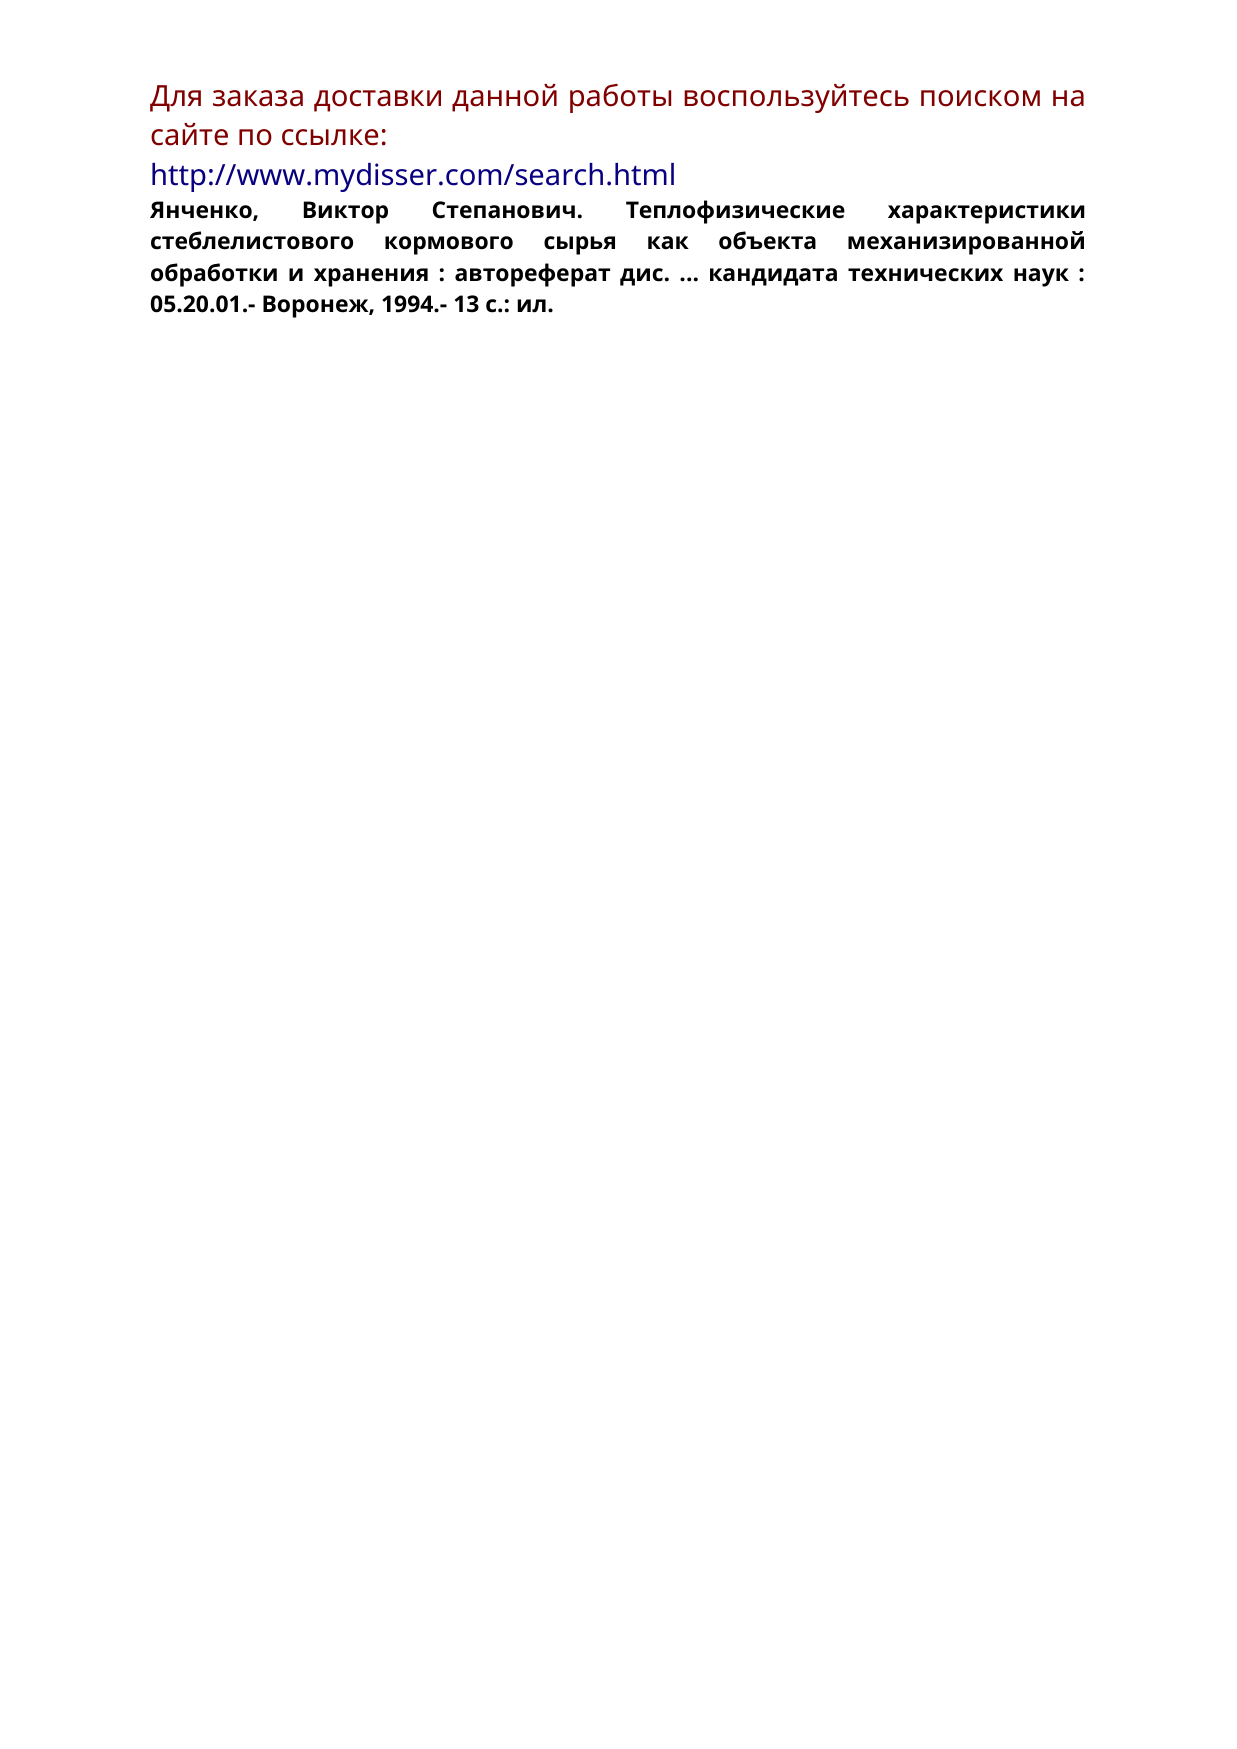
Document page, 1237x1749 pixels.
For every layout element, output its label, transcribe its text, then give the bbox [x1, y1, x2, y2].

text Янченко, Виктор Степанович. Теплофизические характеристики стеблелистового кормового сырья как объекта механизированной обработки и хранения : автореферат дис. ... кандидата технических наук : 05.20.01.- Воронеж, 1994.- 13 с.: ил. [150, 194, 1086, 319]
